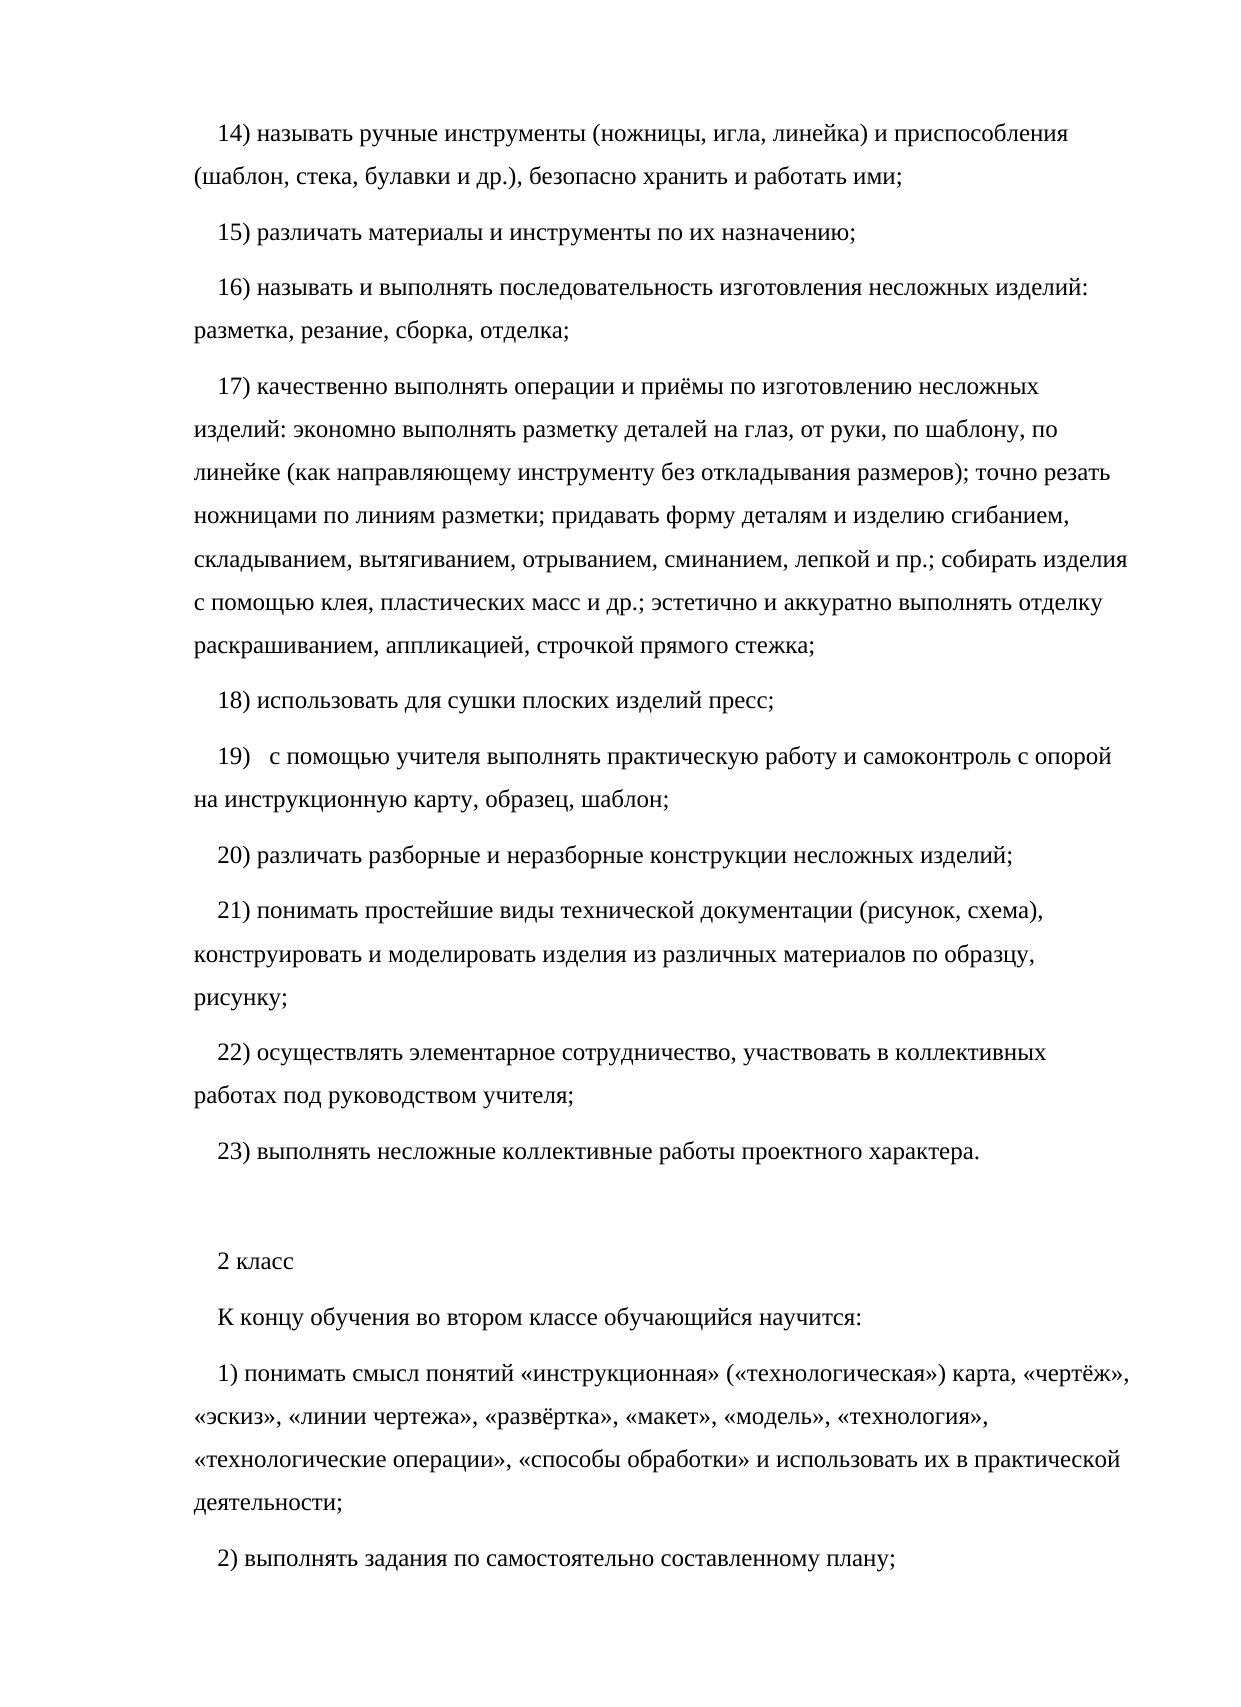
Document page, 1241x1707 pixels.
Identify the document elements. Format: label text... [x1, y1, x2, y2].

text 2 класс [193, 1246, 1136, 1275]
text 15) различать материалы и инструменты по их назначению; [193, 217, 1136, 246]
text 16) называть и выполнять последовательность изготовления несложных изделий: разметка, резание, сборка, отделка; [193, 272, 1136, 344]
text 19) с помощью учителя выполнять практическую работу и самоконтроль с опорой на инструкционную карту, образец, шаблон; [193, 741, 1136, 813]
text 22) осуществлять элементарное сотрудничество, участвовать в коллективных работах под руководством учителя; [193, 1037, 1136, 1109]
text К концу обучения во втором классе обучающийся научится: [193, 1302, 1136, 1331]
text 21) понимать простейшие виды технической документации (рисунок, схема), конструировать и моделировать изделия из различных материалов по образцу, рисунку; [193, 896, 1136, 1011]
text 23) выполнять несложные коллективные работы проектного характера. [193, 1136, 1136, 1165]
text 14) называть ручные инструменты (ножницы, игла, линейка) и приспособления (шаблон, стека, булавки и др.), безопасно хранить и работать ими; [193, 118, 1136, 190]
text 20) различать разборные и неразборные конструкции несложных изделий; [193, 840, 1136, 869]
text 17) качественно выполнять операции и приёмы по изготовлению несложных изделий: экономно выполнять разметку деталей на глаз, от руки, по шаблону, по линейке (как направляющему инструменту без откладывания размеров); точно резать ножницами по линиям разметки; придавать форму деталям и изделию сгибанием, складыванием, вытягиванием, отрыванием, сминанием, лепкой и пр.; собирать изделия с помощью клея, пластических масс и др.; эстетично и аккуратно выполнять отделку раскрашиванием, аппликацией, строчкой прямого стежка; [193, 371, 1136, 659]
text 2) выполнять задания по самостоятельно составленному плану; [193, 1543, 1136, 1571]
text 1) понимать смысл понятий «инструкционная» («технологическая») карта, «чертёж», «эскиз», «линии чертежа», «развёртка», «макет», «модель», «технология», «технологические операции», «способы обработки» и использовать их в практической деятельности; [193, 1358, 1136, 1516]
text 18) использовать для сушки плоских изделий пресс; [193, 686, 1136, 714]
